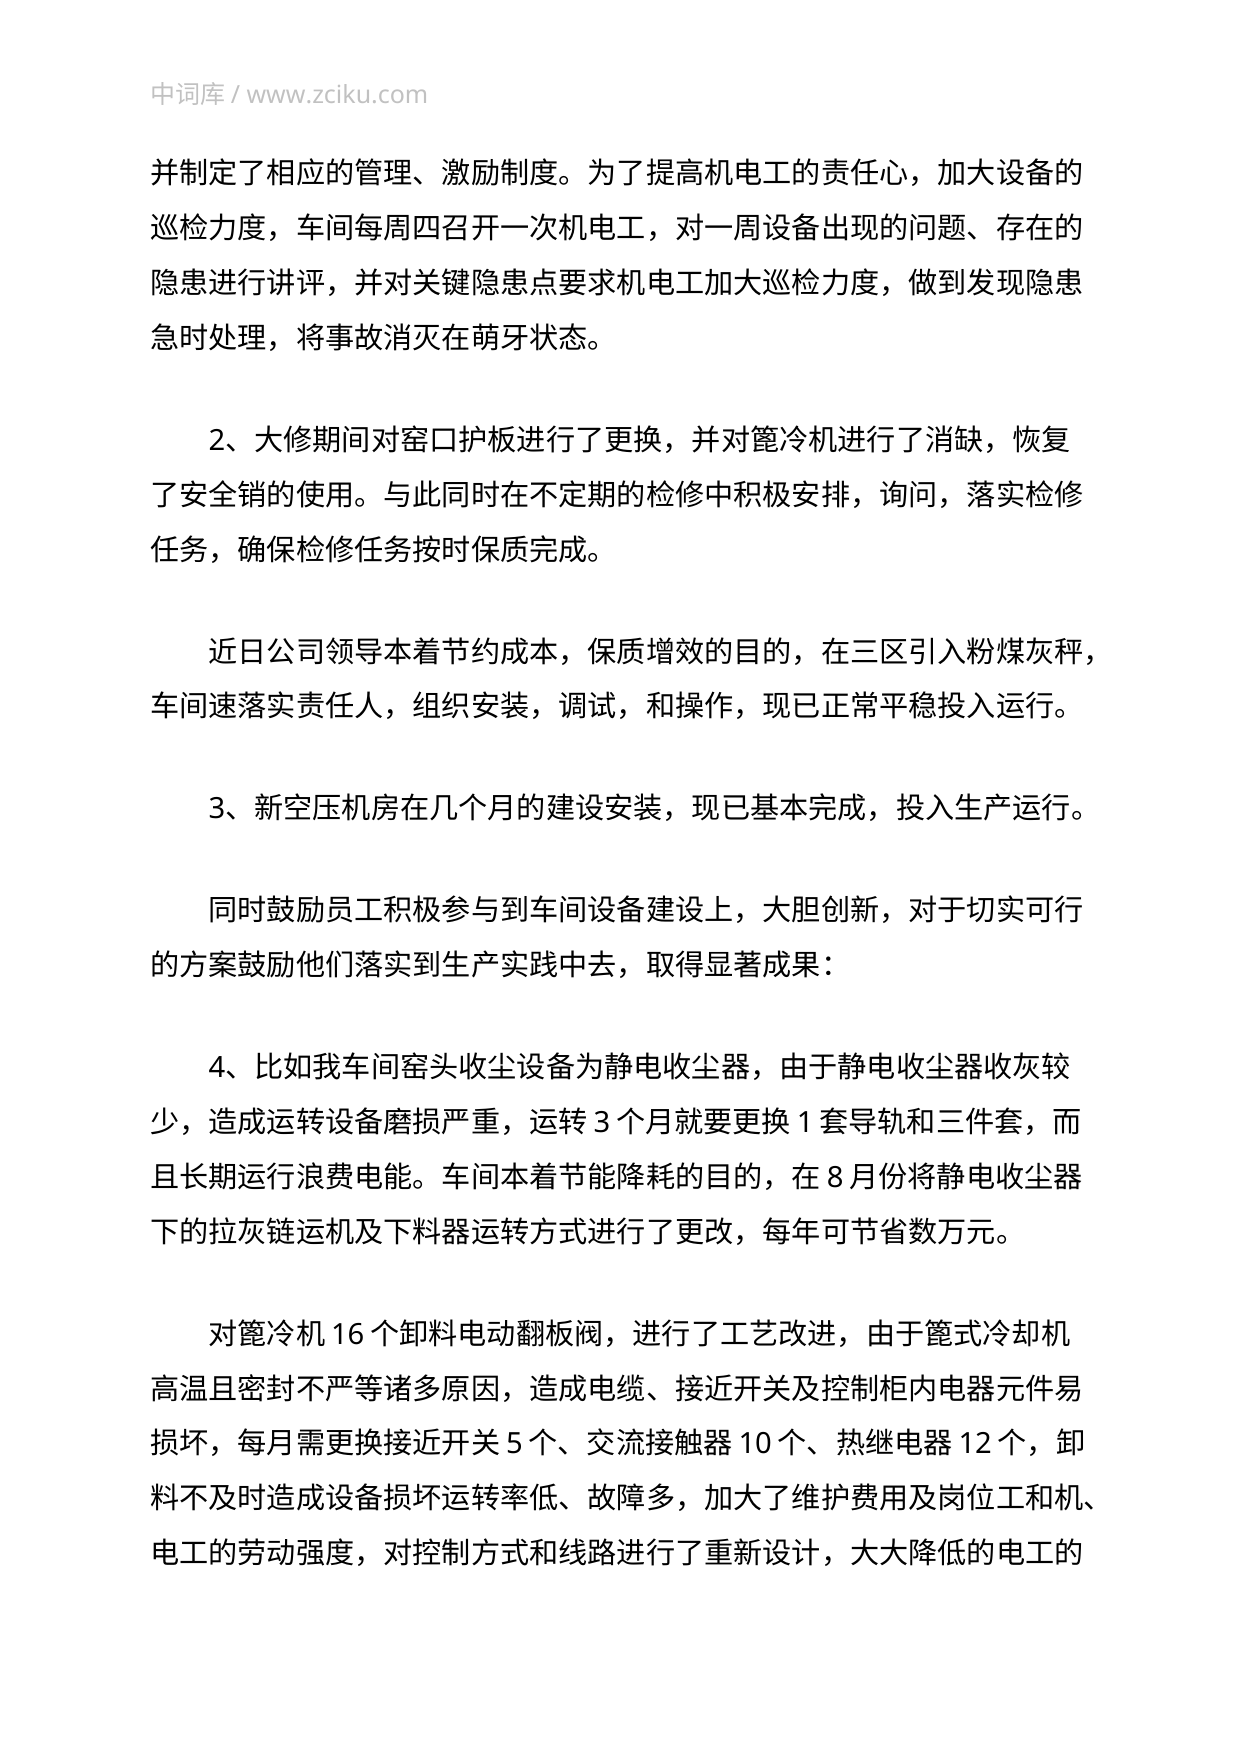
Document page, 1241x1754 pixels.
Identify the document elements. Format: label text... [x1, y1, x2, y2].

text 2、大修期间对窑口护板进行了更换，并对篦冷机进行了消缺，恢复了安全销的使用。与此同时在不定期的检修中积极安排，询问，落实检修任务，确保检修任务按时保质完成。 [150, 416, 1090, 569]
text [150, 150, 1090, 357]
text 4、比如我车间窑头收尘设备为静电收尘器，由于静电收尘器收灰较少，造成运转设备磨损严重，运转3个月就要更换1套导轨和三件套，而且长期运行浪费电能。车间本着节能降耗的目的，在8月份将静电收尘器下的拉灰链运机及下料器运转方式进行了更改，每年可节省数万元。 [150, 1043, 1090, 1251]
text 3、新空压机房在几个月的建设安装，现已基本完成，投入生产运行。 [150, 785, 1090, 827]
text 近日公司领导本着节约成本，保质增效的目的，在三区引入粉煤灰秤，车间速落实责任人，组织安装，调试，和操作，现已正常平稳投入运行。 [150, 628, 1090, 725]
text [150, 1310, 1090, 1572]
text 同时鼓励员工积极参与到车间设备建设上，大胆创新，对于切实可行的方案鼓励他们落实到生产实践中去，取得显著成果： [150, 887, 1090, 984]
